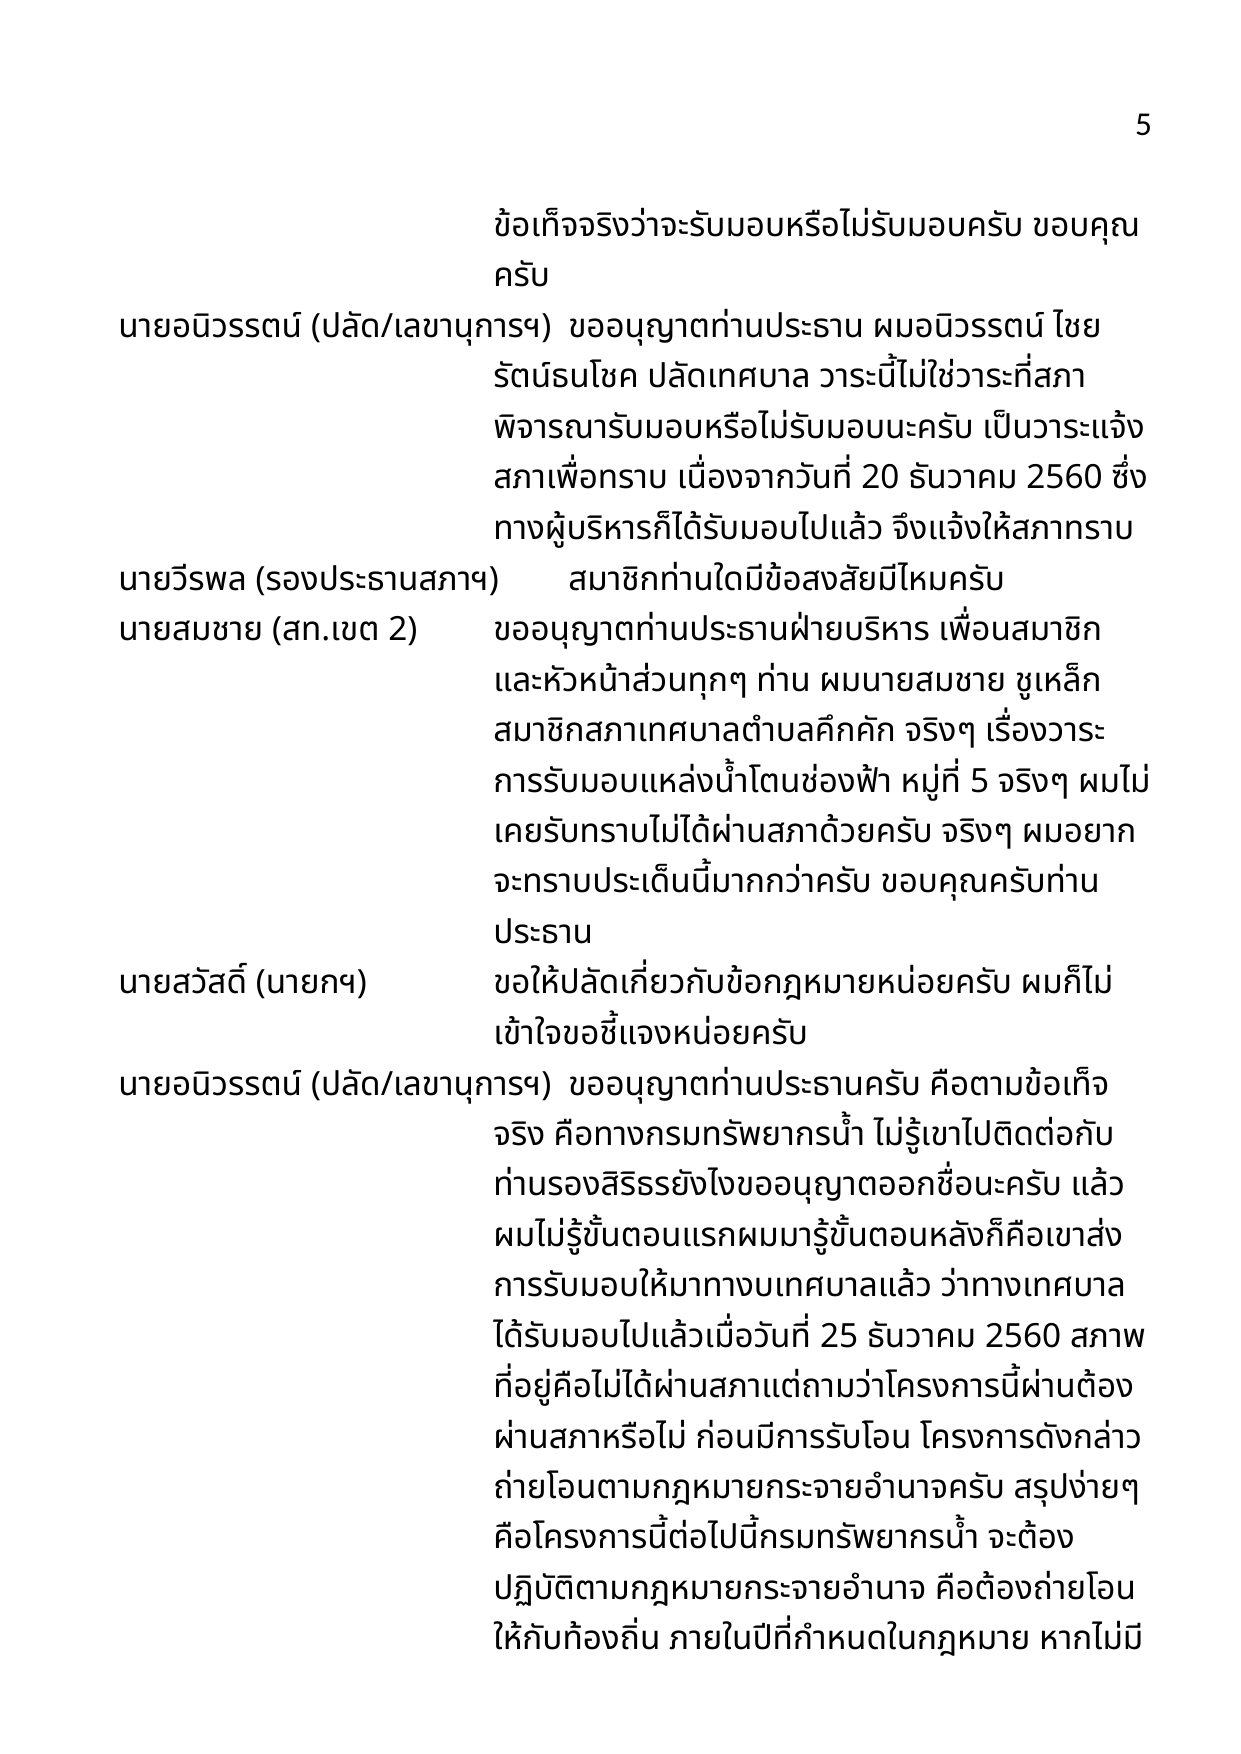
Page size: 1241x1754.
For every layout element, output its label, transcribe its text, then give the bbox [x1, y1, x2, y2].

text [118, 1059, 1152, 1665]
text นายสมชาย (สท.เขต 2) ขออนุญาตท่านประธานฝ่ายบริหาร เพื่อนสมาชิกและหัวหน้าส่วนทุกๆ ท่าน ผมนายสมชาย ชูเหล็ก สมาชิกสภาเทศบาลตำบลคึกคัก จริงๆ เรื่องวาระการรับมอบแหล่งน้ำโตนช่องฟ้า หมู่ที่ 5 จริงๆ ผมไม่เคยรับทราบไม่ได้ผ่านสภาด้วยครับ จริงๆ ผมอยากจะทราบประเด็นนี้มากกว่าครับ ขอบคุณครับท่านประธาน [118, 605, 1152, 958]
text นายวีรพล (รองประธานสภาฯ) สมาชิกท่านใดมีข้อสงสัยมีไหมครับ [118, 554, 1152, 605]
text นายสวัสดิ์ (นายกฯ) ขอให้ปลัดเกี่ยวกับข้อกฎหมายหน่อยครับ ผมก็ไม่เข้าใจขอชี้แจงหน่อยครับ [118, 958, 1152, 1059]
text นายอนิวรรตน์ (ปลัด/เลขานุการฯ) ขออนุญาตท่านประธาน ผมอนิวรรตน์ ไชยรัตน์ธนโชค ปลัดเทศบาล วาระนี้ไม่ใช่วาระที่สภาพิจารณารับมอบหรือไม่รับมอบนะครับ เป็นวาระแจ้งสภาเพื่อทราบ เนื่องจากวันที่ 20 ธันวาคม 2560 ซึ่งทางผู้บริหารก็ได้รับมอบไปแล้ว จึงแจ้งให้สภาทราบ [118, 302, 1152, 554]
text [118, 201, 1152, 302]
